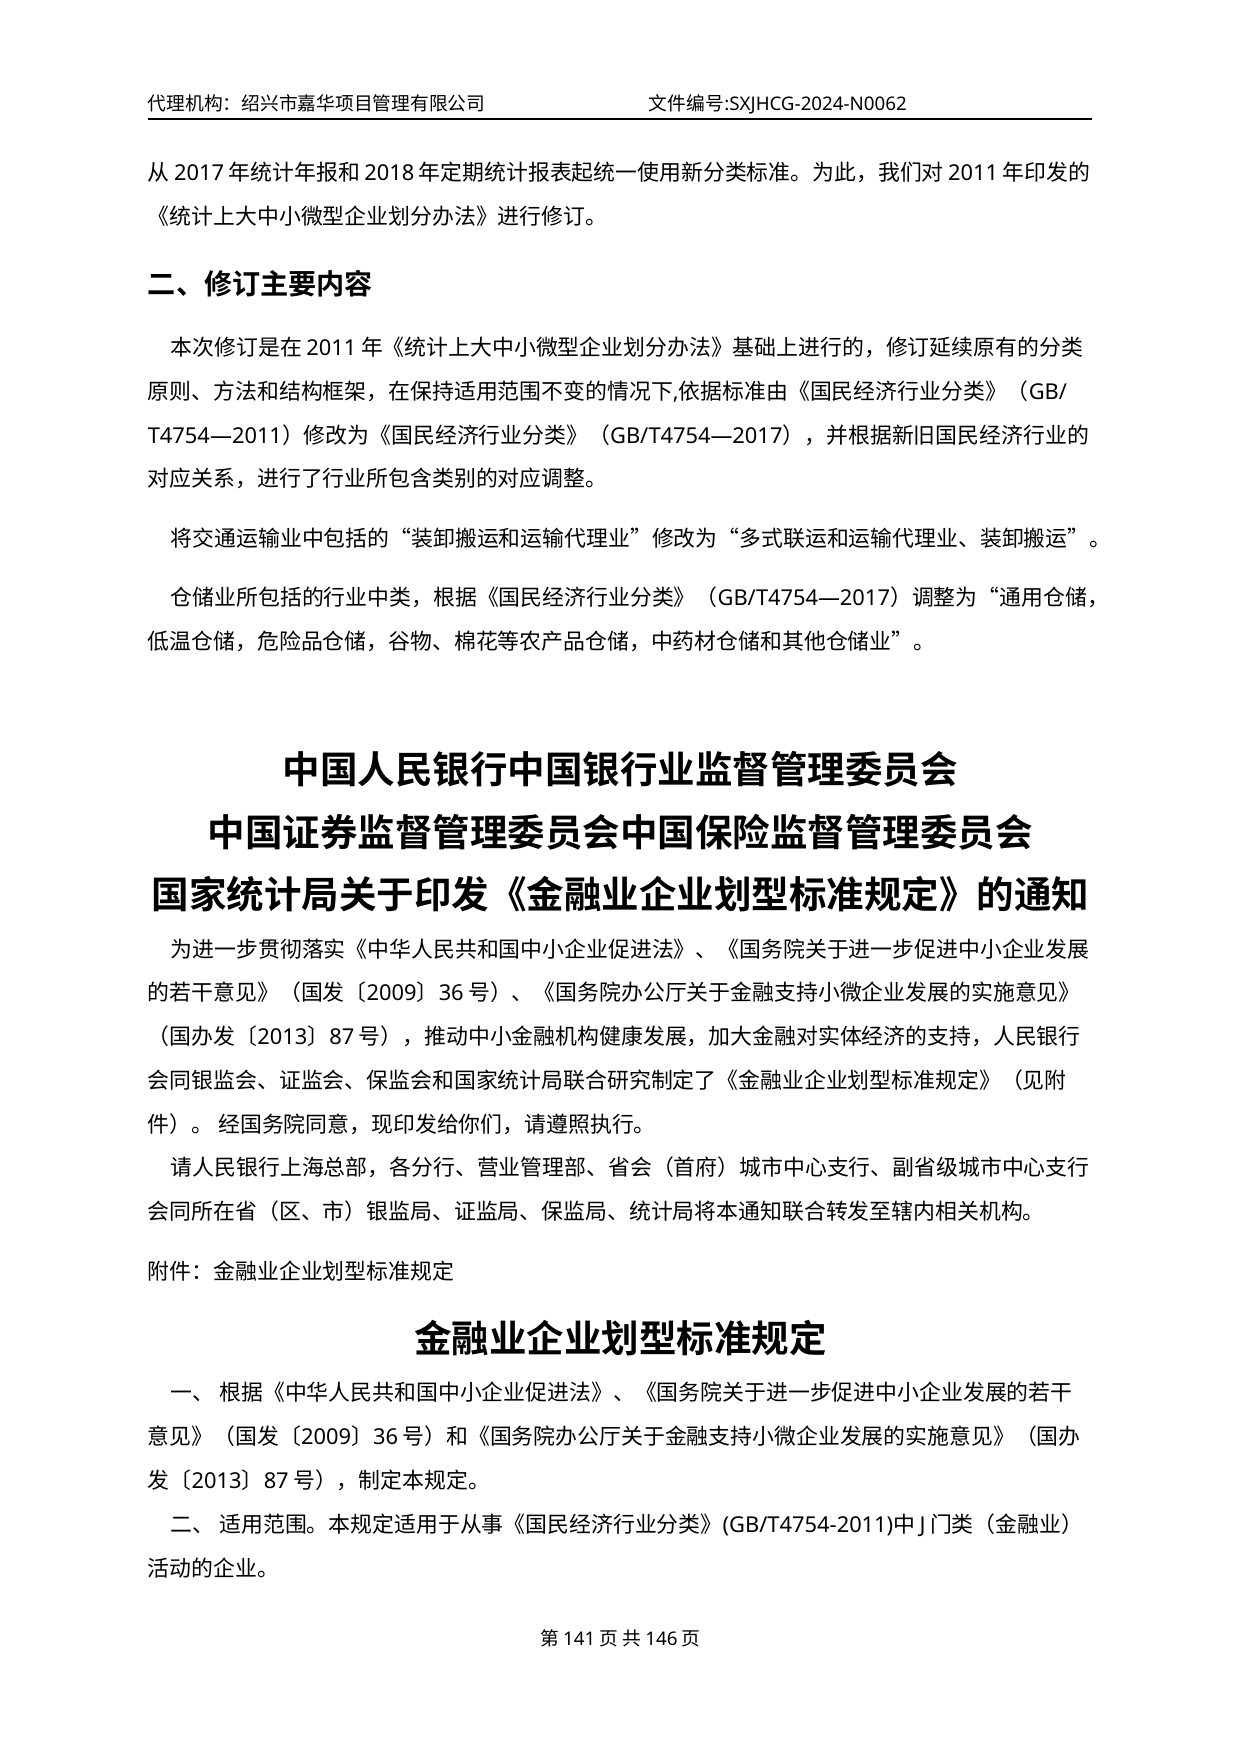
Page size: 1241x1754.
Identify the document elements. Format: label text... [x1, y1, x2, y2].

text 中国证券监督管理委员会中国保险监督管理委员会 [148, 795, 1092, 857]
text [148, 143, 1092, 231]
text 中国人民银行中国银行业监督管理委员会 [148, 732, 1092, 795]
text 仓储业所包括的行业中类，根据《国民经济行业分类》（GB/T4754—2017）调整为“通用仓储，低温仓储，危险品仓储，谷物、棉花等农产品仓储，中药材仓储和其他仓储业”。 [148, 568, 1092, 656]
text 二、修订主要内容 [148, 246, 1092, 302]
text 二、 适用范围。本规定适用于从事《国民经济行业分类》(GB/T4754-2011)中J门类（金融业）活动的企业。 [148, 1495, 1092, 1582]
text 将交通运输业中包括的“装卸搬运和运输代理业”修改为“多式联运和运输代理业、装卸搬运”。 [148, 509, 1092, 552]
text 为进一步贯彻落实《中华人民共和国中小企业促进法》、《国务院关于进一步促进中小企业发展的若干意见》（国发〔2009〕36号）、《国务院办公厅关于金融支持小微企业发展的实施意见》（国办发〔2013〕87号），推动中小金融机构健康发展，加大金融对实体经济的支持，人民银行会同银监会、证监会、保监会和国家统计局联合研究制定了《金融业企业划型标准规定》（见附件）。 经国务院同意，现印发给你们，请遵照执行。 [148, 920, 1092, 1138]
text 附件：金融业企业划型标准规定 [148, 1242, 1092, 1285]
text 金融业企业划型标准规定 [148, 1301, 1092, 1363]
text 国家统计局关于印发《金融业企业划型标准规定》的通知 [148, 857, 1092, 920]
text 本次修订是在2011年《统计上大中小微型企业划分办法》基础上进行的，修订延续原有的分类原则、方法和结构框架，在保持适用范围不变的情况下,依据标准由《国民经济行业分类》（GB/T4754—2011）修改为《国民经济行业分类》（GB/T4754—2017），并根据新旧国民经济行业的对应关系，进行了行业所包含类别的对应调整。 [148, 318, 1092, 493]
text 请人民银行上海总部，各分行、营业管理部、省会（首府）城市中心支行、副省级城市中心支行会同所在省（区、市）银监局、证监局、保监局、统计局将本通知联合转发至辖内相关机构。 [148, 1138, 1092, 1226]
text 一、 根据《中华人民共和国中小企业促进法》、《国务院关于进一步促进中小企业发展的若干意见》（国发〔2009〕36号）和《国务院办公厅关于金融支持小微企业发展的实施意见》（国办发〔2013〕87号），制定本规定。 [148, 1363, 1092, 1495]
